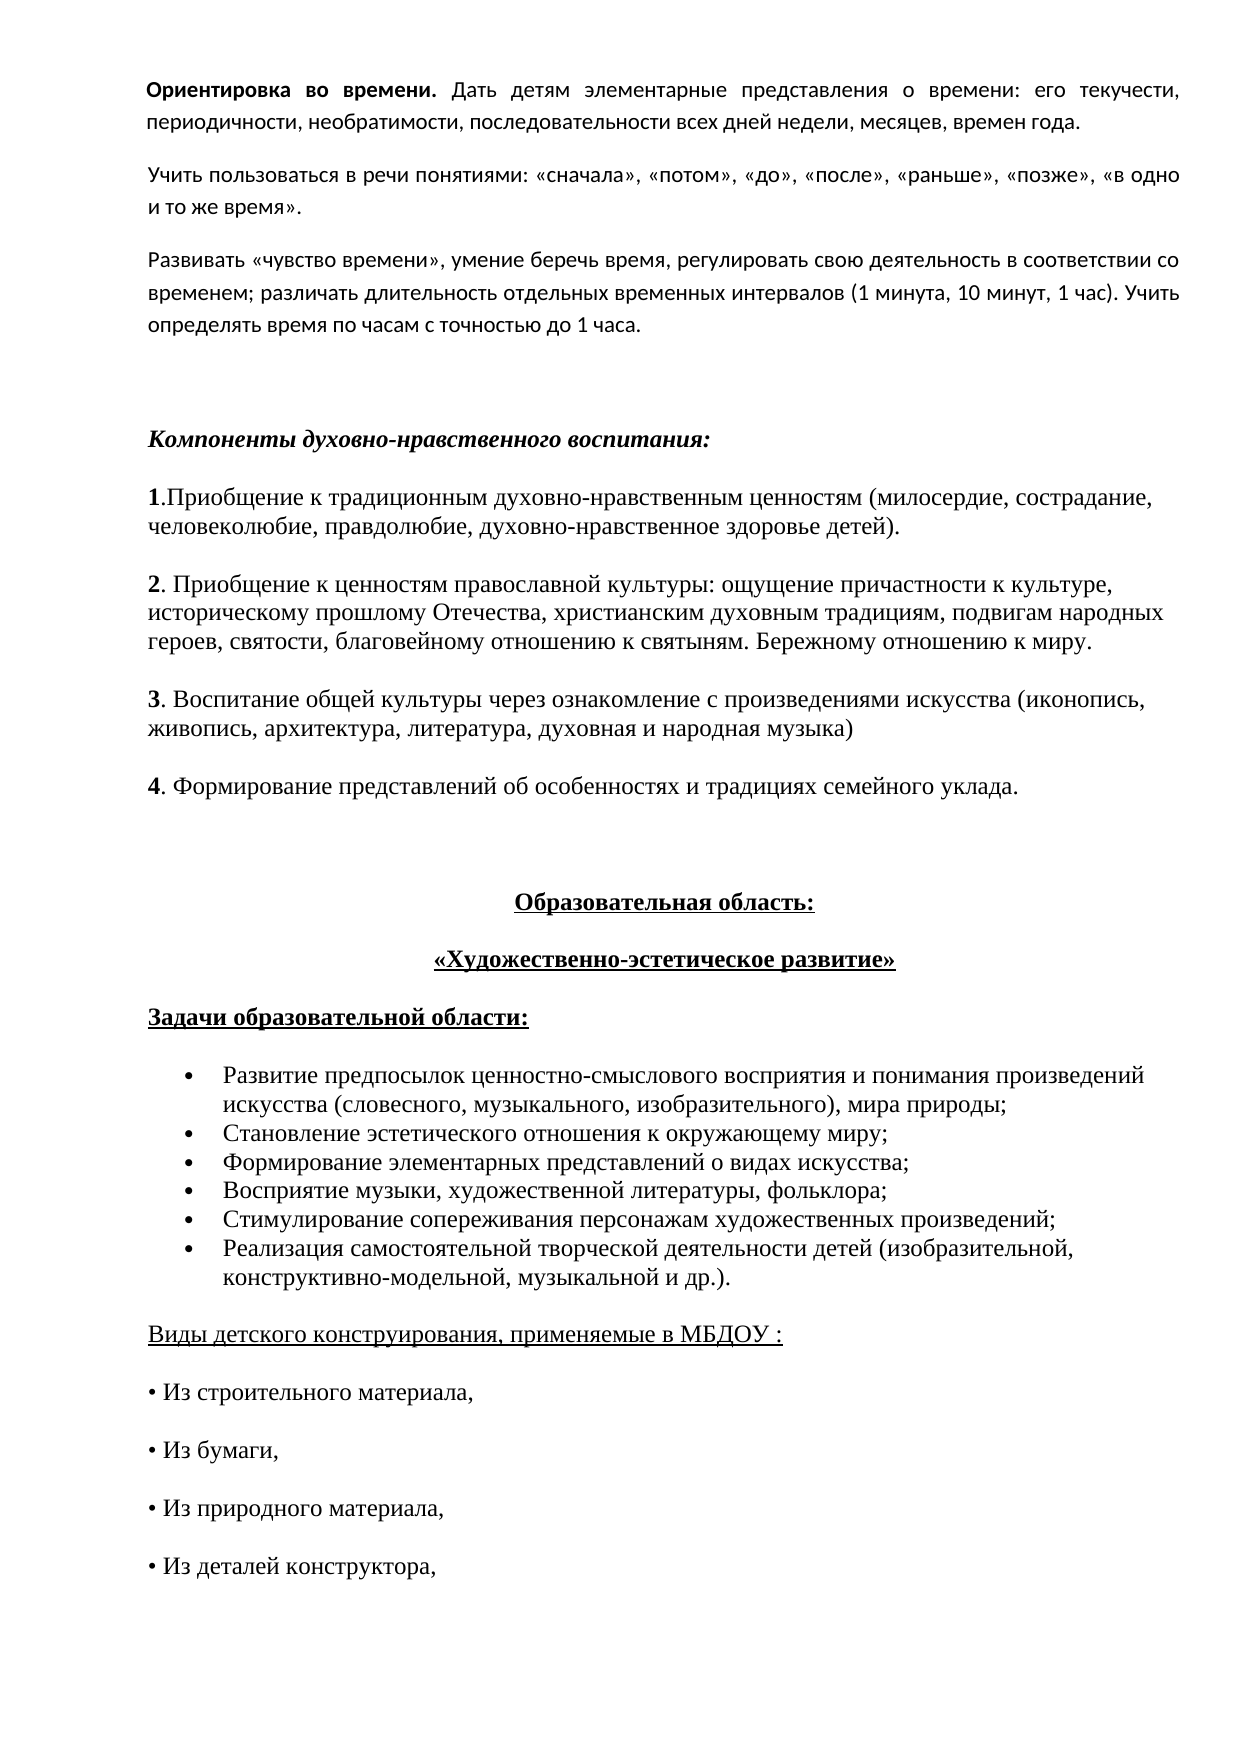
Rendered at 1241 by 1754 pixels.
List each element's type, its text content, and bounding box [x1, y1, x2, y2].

text 2. Приобщение к ценностям православной культуры: ощущение причастности к культуре, историческому прошлому Отечества, христианским духовным традициям, подвигам народных героев, святости, благовейному отношению к святыням. Бережному отношению к миру. [148, 569, 1181, 655]
list Формирование элементарных представлений о видах искусства; [185, 1147, 1181, 1175]
list Восприятие музыки, художественной литературы, фольклора; [185, 1175, 1181, 1204]
text • Из бумаги, [148, 1435, 1181, 1464]
text Задачи образовательной области: [148, 1002, 1181, 1031]
text Учить пользоваться в речи понятиями: «сначала», «потом», «до», «после», «раньше», «позже», «в одно и то же время». [148, 160, 1181, 220]
text 1.Приобщение к традиционным духовно-нравственным ценностям (милосердие, сострадание, человеколюбие, правдолюбие, духовно-нравственное здоровье детей). [148, 482, 1181, 539]
text Виды детского конструирования, применяемые в МБДОУ : [148, 1319, 1181, 1348]
list Развитие предпосылок ценностно-смыслового восприятия и понимания произведений искусства (словесного, музыкального, изобразительного), мира природы; [185, 1060, 1181, 1118]
text 4. Формирование представлений об особенностях и традициях семейного уклада. [148, 771, 1181, 799]
text 3. Воспитание общей культуры через ознакомление с произведениями искусства (иконопись, живопись, архитектура, литература, духовная и народная музыка) [148, 684, 1181, 742]
list Стимулирование сопереживания персонажам художественных произведений; [185, 1204, 1181, 1233]
list Становление эстетического отношения к окружающему миру; [185, 1118, 1181, 1147]
text • Из природного материала, [148, 1493, 1181, 1522]
text Развивать «чувство времени», умение беречь время, регулировать свою деятельность в соответствии со временем; различать длительность отдельных временных интервалов (1 минута, 10 минут, 1 час). Учить определять время по часам с точностью до 1 часа. [148, 245, 1181, 338]
text Образовательная область: [148, 887, 1181, 915]
text Ориентировка во времени. Дать детям элементарные представления о времени: его текучести, периодичности, необратимости, последовательности всех дней недели, месяцев, времен года. [146, 75, 1181, 135]
text • Из деталей конструктора, [148, 1551, 1181, 1580]
list Реализация самостоятельной творческой деятельности детей (изобразительной, конструктивно-модельной, музыкальной и др.). [185, 1233, 1181, 1290]
text Компоненты духовно-нравственного воспитания: [148, 424, 1181, 453]
text • Из строительного материала, [148, 1377, 1181, 1406]
text «Художественно-эстетическое развитие» [148, 944, 1181, 973]
